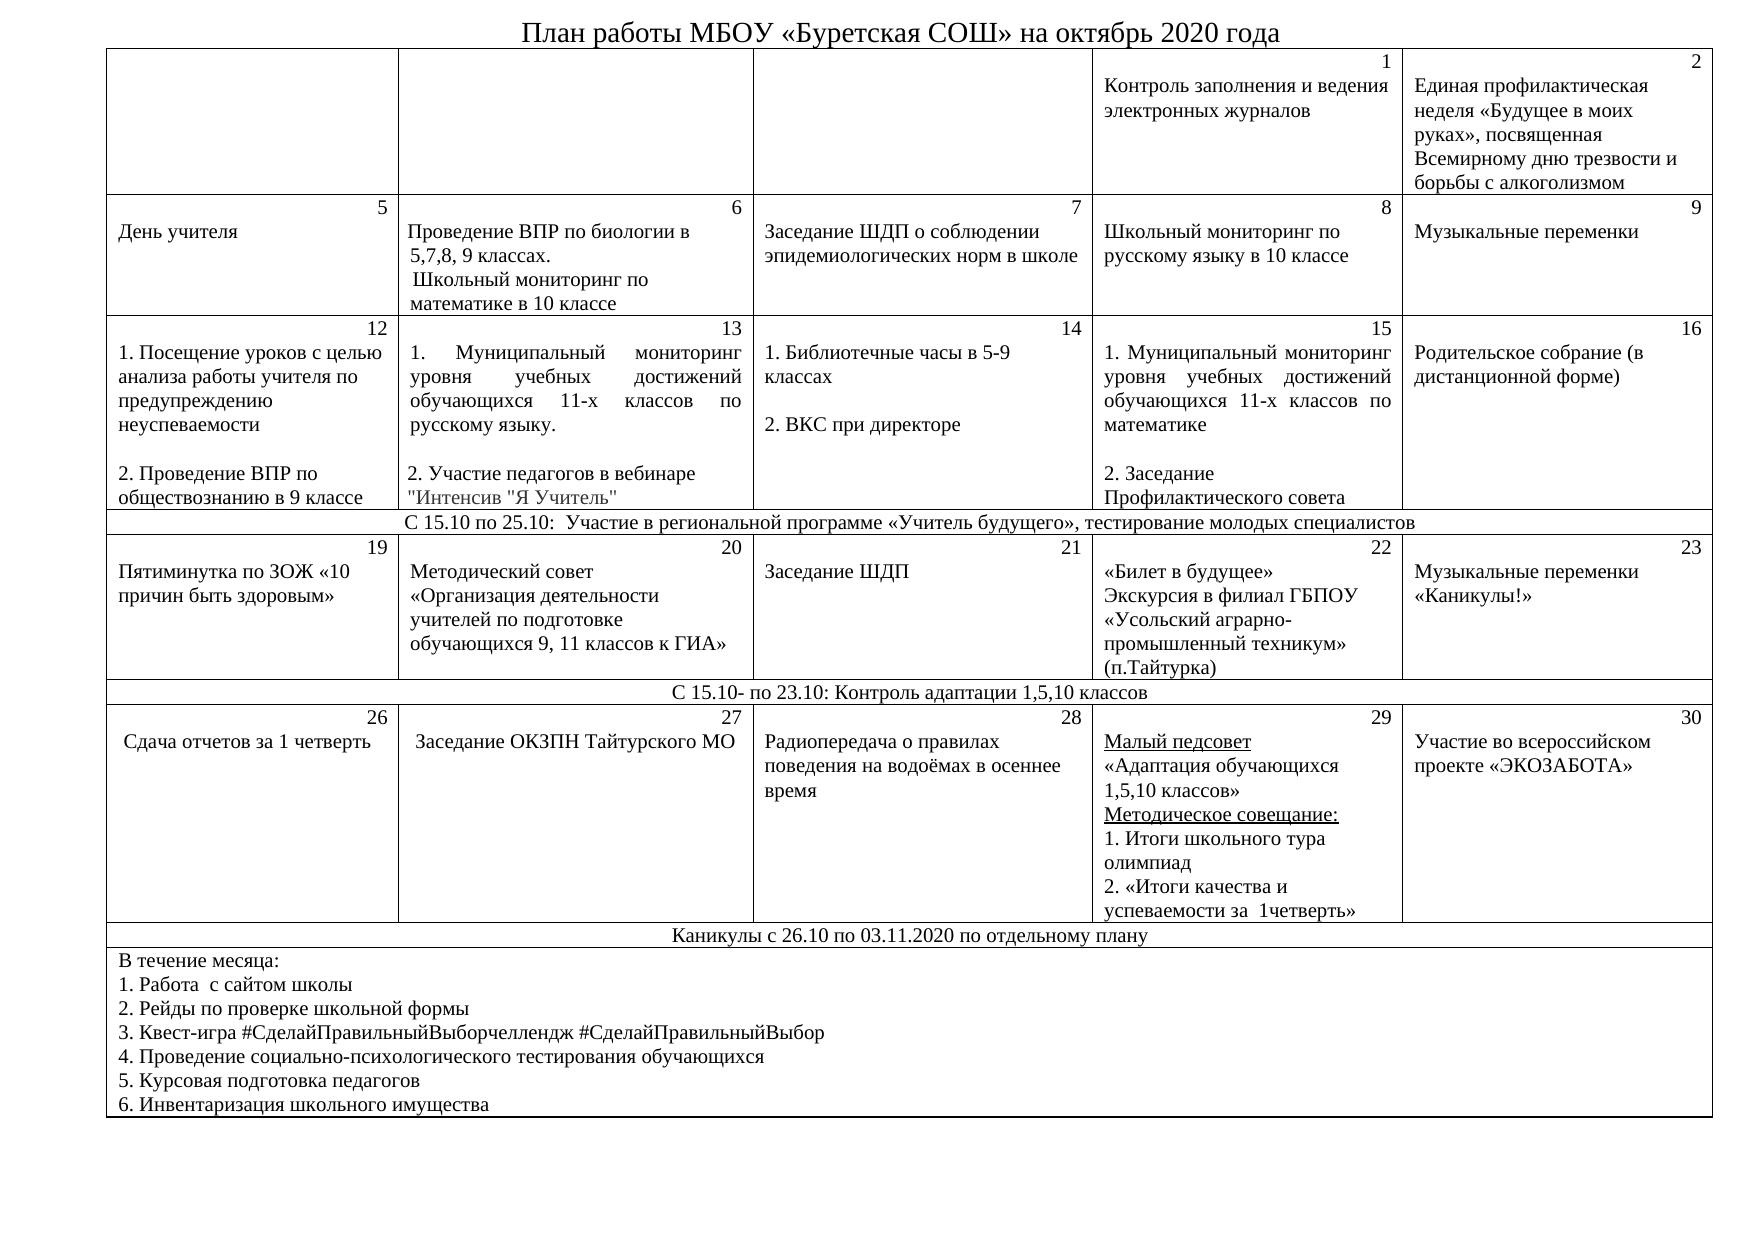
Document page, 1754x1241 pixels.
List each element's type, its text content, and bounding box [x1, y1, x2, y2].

table_cell Каникулы с 26.10 по 03.11.2020 по отдельному плану [107, 923, 1712, 947]
table_cell 29 Малый педсовет «Адаптация обучающихся 1,5,10 классов» Методическое совещание: 1. Итоги школьного тура олимпиад 2. «Итоги качества и успеваемости за 1четверть» [1093, 705, 1402, 922]
table_header 2 Единая профилактическая неделя «Будущее в моих руках», посвященная Всемирному дню трезвости и борьбы с алкоголизмом [1403, 49, 1712, 194]
table_cell 28 Радиопередача о правилах поведения на водоёмах в осеннее время [754, 705, 1092, 922]
table_cell 15 1. Муниципальный мониторинг уровня учебных достижений обучающихся 11-х классов по математике 2. Заседание Профилактического совета [1093, 316, 1402, 509]
table_cell 26 Сдача отчетов за 1 четверть [107, 705, 398, 922]
table_cell С 15.10 по 25.10: Участие в региональной программе «Учитель будущего», тестирование молодых специалистов [107, 510, 1712, 534]
table_cell 27 Заседание ОКЗПН Тайтурского МО [399, 705, 753, 922]
table_cell 23 Музыкальные переменки «Каникулы!» [1403, 535, 1712, 679]
table_cell 9 Музыкальные переменки [1403, 195, 1712, 315]
table_cell 6 Проведение ВПР по биологии в 5,7,8, 9 классах. Школьный мониторинг по математике в 10 классе [399, 195, 753, 315]
table_cell 21 Заседание ШДП [754, 535, 1092, 679]
table_cell 19 Пятиминутка по ЗОЖ «10 причин быть здоровым» [107, 535, 398, 679]
table_cell 13 1. Муниципальный мониторинг уровня учебных достижений обучающихся 11-х классов по русскому языку. 2. Участие педагогов в вебинаре "Интенсив "Я Учитель" [399, 316, 753, 509]
table_cell 5 День учителя [107, 195, 398, 315]
text План работы МБОУ «Буретская СОШ» на октябрь 2020 года [118, 15, 1683, 48]
table_cell 22 «Билет в будущее» Экскурсия в филиал ГБПОУ «Усольский аграрно-промышленный техникум» (п.Тайтурка) [1093, 535, 1402, 679]
table_cell В течение месяца: 1. Работа с сайтом школы 2. Рейды по проверке школьной формы 3. Квест-игра #СделайПравильныйВыборчеллендж #СделайПравильныйВыбор 4. Проведение социально-психологического тестирования обучающихся 5. Курсовая подготовка педагогов 6. Инвентаризация школьного имущества [107, 948, 1712, 1116]
table_cell 14 1. Библиотечные часы в 5-9 классах 2. ВКС при директоре [754, 316, 1092, 509]
table_cell 16 Родительское собрание (в дистанционной форме) [1403, 316, 1712, 509]
table_header 1 Контроль заполнения и ведения электронных журналов [1093, 49, 1402, 194]
table_cell 8 Школьный мониторинг по русскому языку в 10 классе [1093, 195, 1402, 315]
table_cell 7 Заседание ШДП о соблюдении эпидемиологических норм в школе [754, 195, 1092, 315]
table_cell С 15.10- по 23.10: Контроль адаптации 1,5,10 классов [107, 680, 1712, 704]
table_header [754, 49, 1092, 194]
table_cell 12 1. Посещение уроков с целью анализа работы учителя по предупреждению неуспеваемости 2. Проведение ВПР по обществознанию в 9 классе [107, 316, 398, 509]
table_header [107, 49, 398, 194]
table_header [399, 49, 753, 194]
table_cell 30 Участие во всероссийском проекте «ЭКОЗАБОТА» [1403, 705, 1712, 922]
table_cell 20 Методический совет «Организация деятельности учителей по подготовке обучающихся 9, 11 классов к ГИА» [399, 535, 753, 679]
